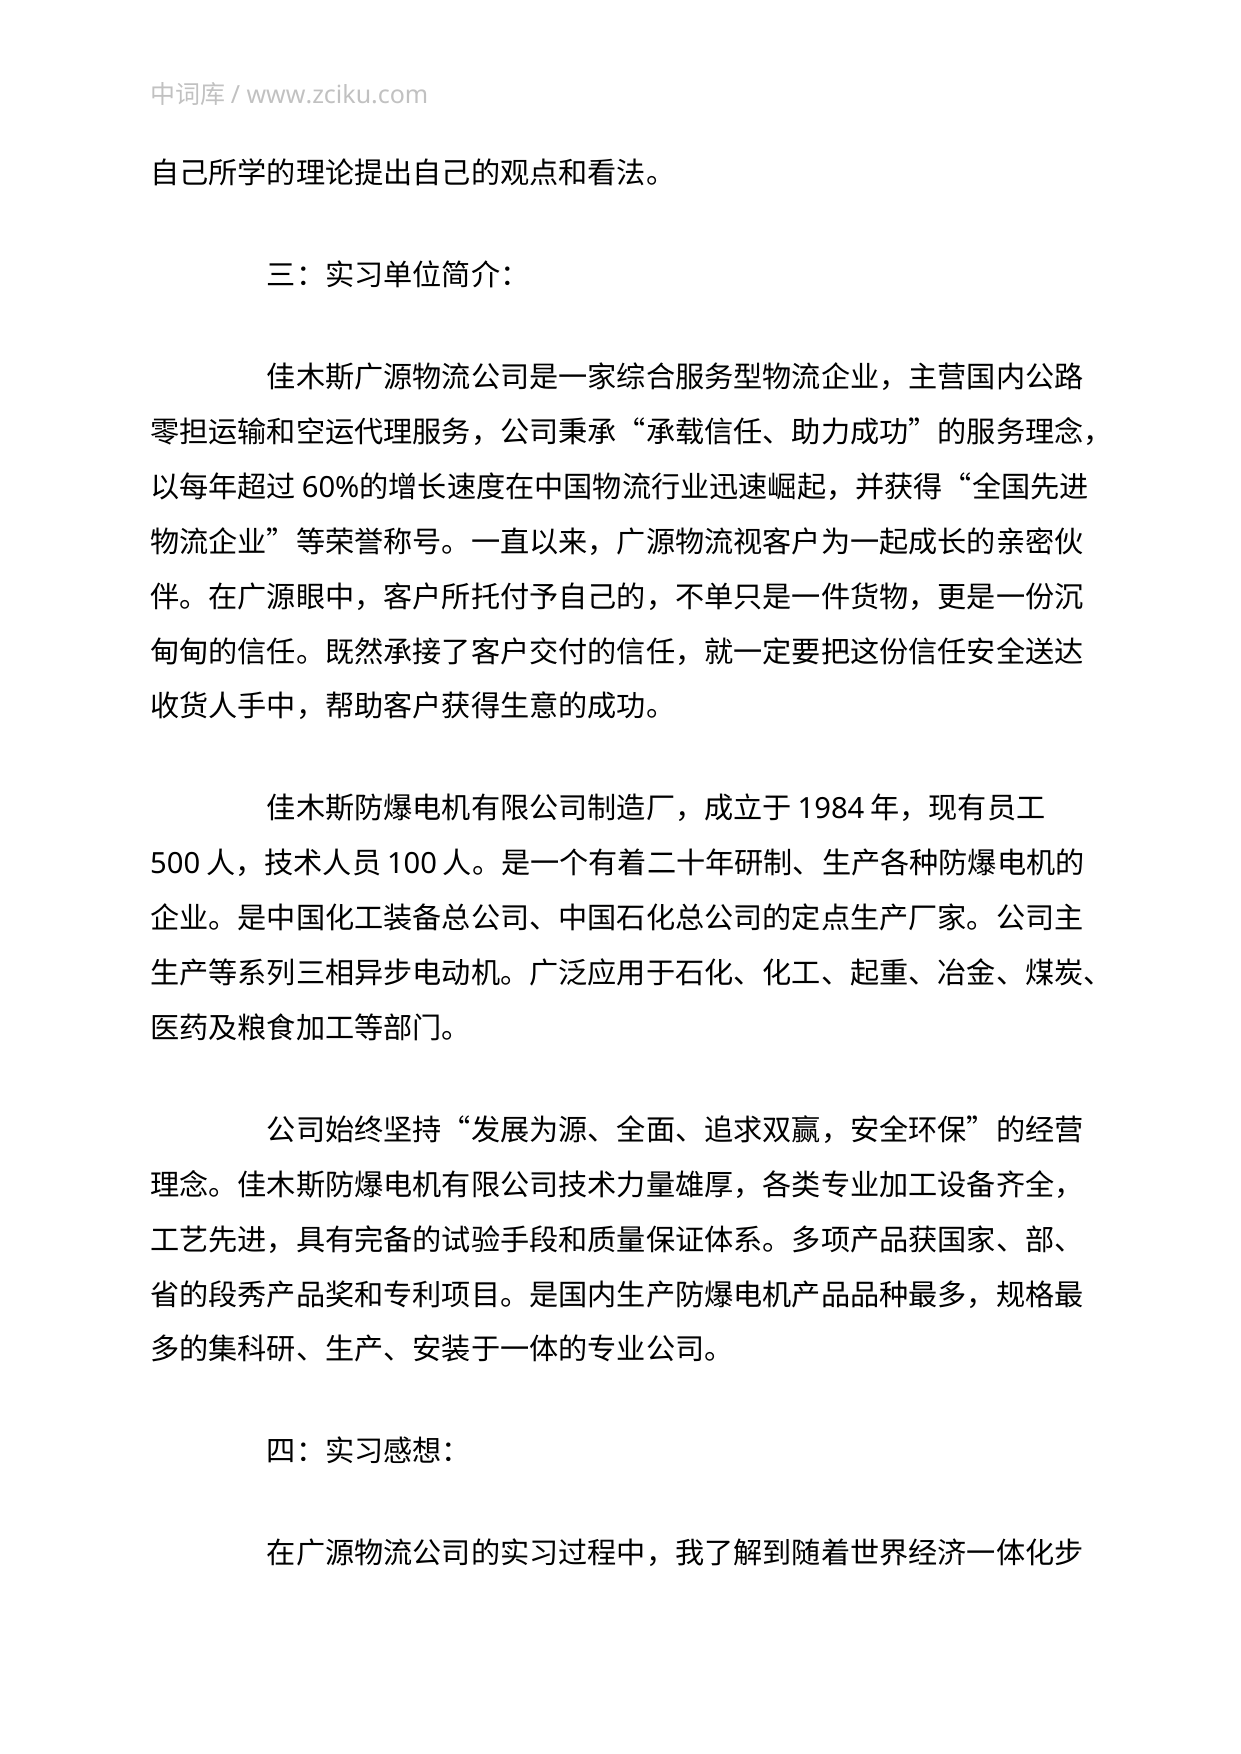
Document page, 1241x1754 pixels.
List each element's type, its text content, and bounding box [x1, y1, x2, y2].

text 佳木斯广源物流公司是一家综合服务型物流企业，主营国内公路零担运输和空运代理服务，公司秉承“承载信任、助力成功”的服务理念，以每年超过60%的增长速度在中国物流行业迅速崛起，并获得“全国先进物流企业”等荣誉称号。一直以来，广源物流视客户为一起成长的亲密伙伴。在广源眼中，客户所托付予自己的，不单只是一件货物，更是一份沉甸甸的信任。既然承接了客户交付的信任，就一定要把这份信任安全送达收货人手中，帮助客户获得生意的成功。 [150, 353, 1090, 725]
text 三：实习单位简介： [150, 252, 1090, 294]
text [150, 150, 1090, 192]
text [150, 1529, 1090, 1572]
text 佳木斯防爆电机有限公司制造厂，成立于1984年，现有员工500人，技术人员100人。是一个有着二十年研制、生产各种防爆电机的企业。是中国化工装备总公司、中国石化总公司的定点生产厂家。公司主生产等系列三相异步电动机。广泛应用于石化、化工、起重、冶金、煤炭、医药及粮食加工等部门。 [150, 785, 1090, 1047]
text 公司始终坚持“发展为源、全面、追求双赢，安全环保”的经营理念。佳木斯防爆电机有限公司技术力量雄厚，各类专业加工设备齐全，工艺先进，具有完备的试验手段和质量保证体系。多项产品获国家、部、省的段秀产品奖和专利项目。是国内生产防爆电机产品品种最多，规格最多的集科研、生产、安装于一体的专业公司。 [150, 1106, 1090, 1368]
text 四：实习感想： [150, 1428, 1090, 1470]
